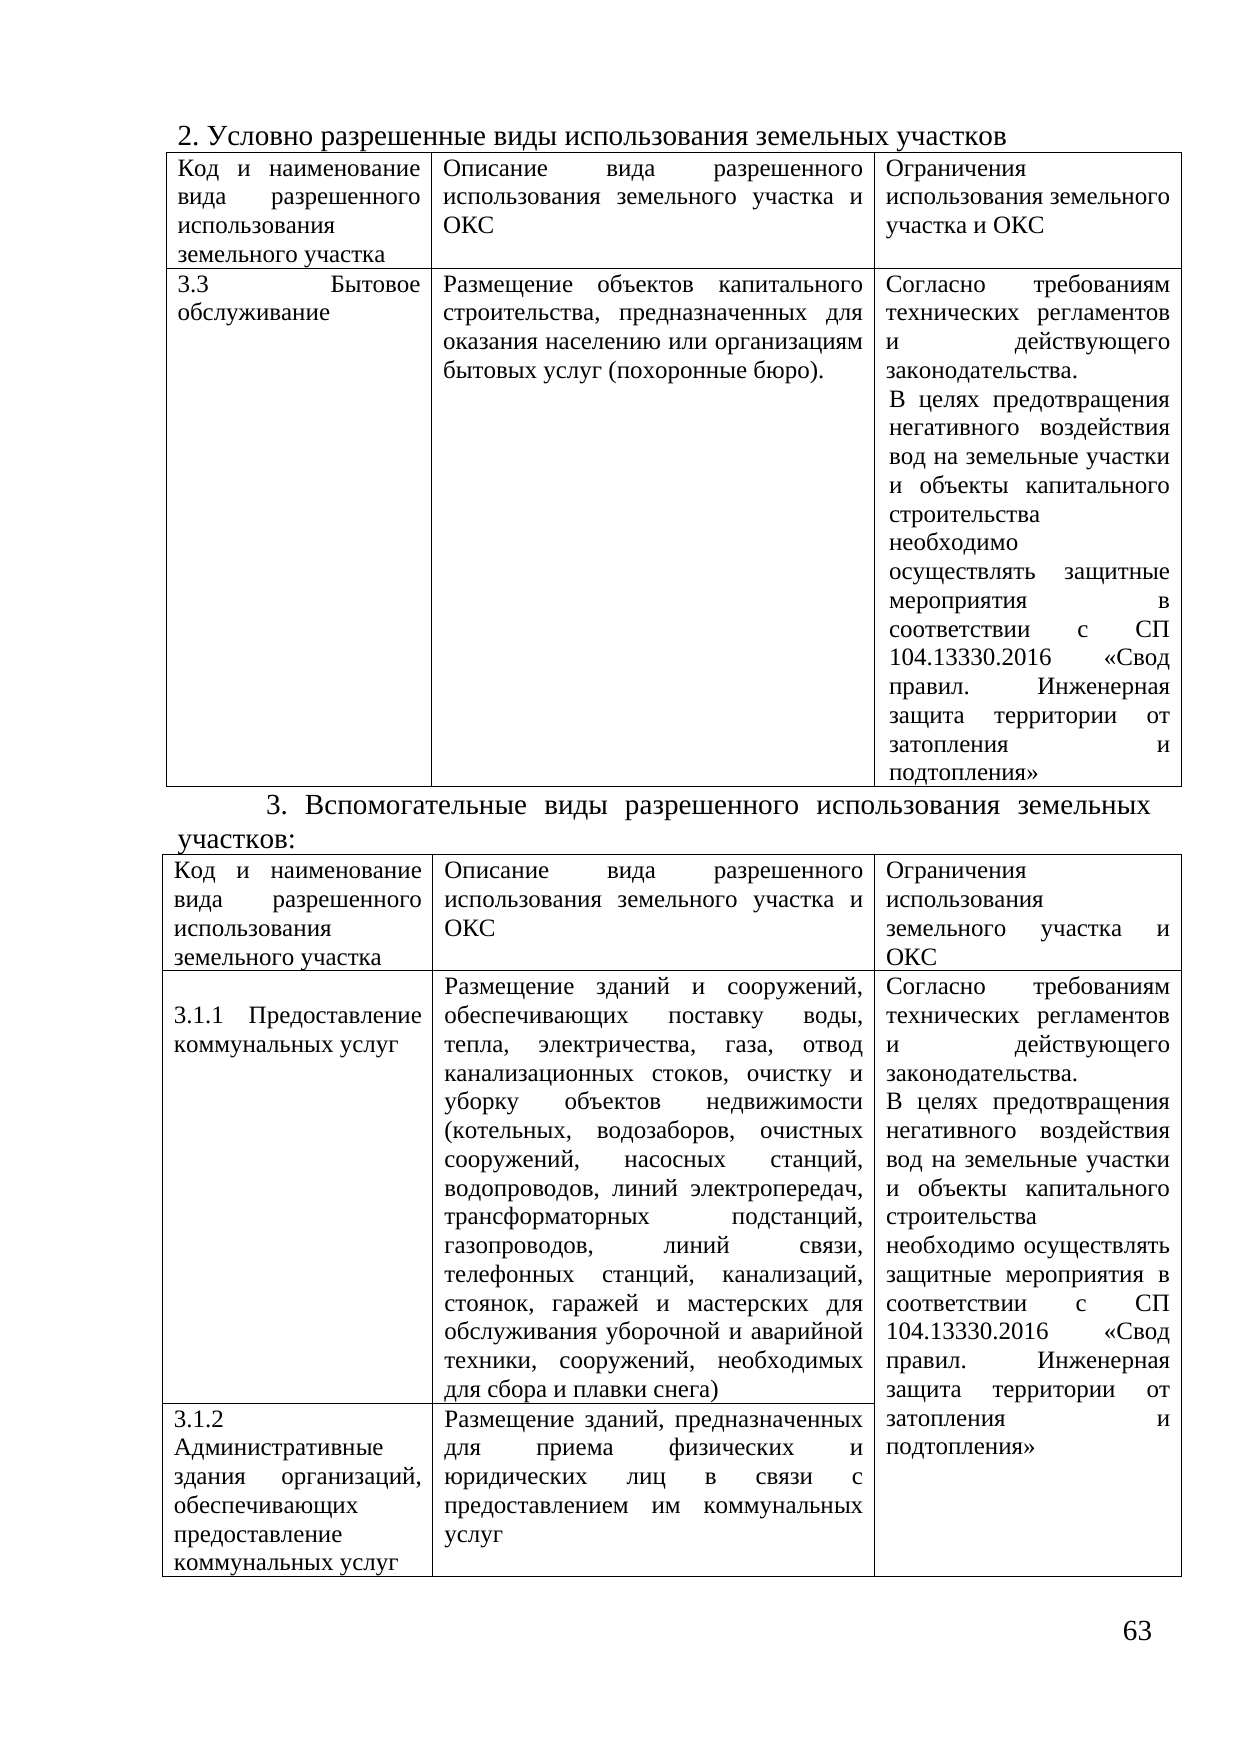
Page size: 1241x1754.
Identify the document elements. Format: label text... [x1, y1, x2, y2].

table_header Ограничения использования земельного участка и ОКС [875, 855, 1181, 970]
text 3. Вспомогательные виды разрешенного использования земельных участков: [177, 787, 1152, 854]
table_cell 3.3 Бытовое обслуживание [167, 269, 431, 786]
table_header Ограничения использования земельного участка и ОКС [875, 153, 1181, 268]
table_cell 3.1.1 Предоставление коммунальных услуг [163, 971, 432, 1403]
table_header Код и наименование вида разрешенного использования земельного участка [167, 153, 431, 268]
table_cell Размещение зданий и сооружений, обеспечивающих поставку воды, тепла, электричества, газа, отвод канализационных стоков, очистку и уборку объектов недвижимости (котельных, водозаборов, очистных сооружений, насосных станций, водопроводов, линий электропередач, трансформаторных подстанций, газопроводов, линий связи, телефонных станций, канализаций, стоянок, гаражей и мастерских для обслуживания уборочной и аварийной техники, сооружений, необходимых для сбора и плавки снега) [433, 971, 874, 1403]
table_header Описание вида разрешенного использования земельного участка и ОКС [433, 855, 874, 970]
table_cell 3.1.2 Административные здания организаций, обеспечивающих предоставление коммунальных услуг [163, 1404, 432, 1576]
table_cell Размещение объектов капитального строительства, предназначенных для оказания населению или организациям бытовых услуг (похоронные бюро). [432, 269, 874, 786]
text 2. Условно разрешенные виды использования земельных участков [177, 118, 1152, 152]
table_cell Размещение зданий, предназначенных для приема физических и юридических лиц в связи с предоставлением им коммунальных услуг [433, 1404, 874, 1576]
table_header Описание вида разрешенного использования земельного участка и ОКС [432, 153, 874, 268]
table_header Код и наименование вида разрешенного использования земельного участка [163, 855, 432, 970]
